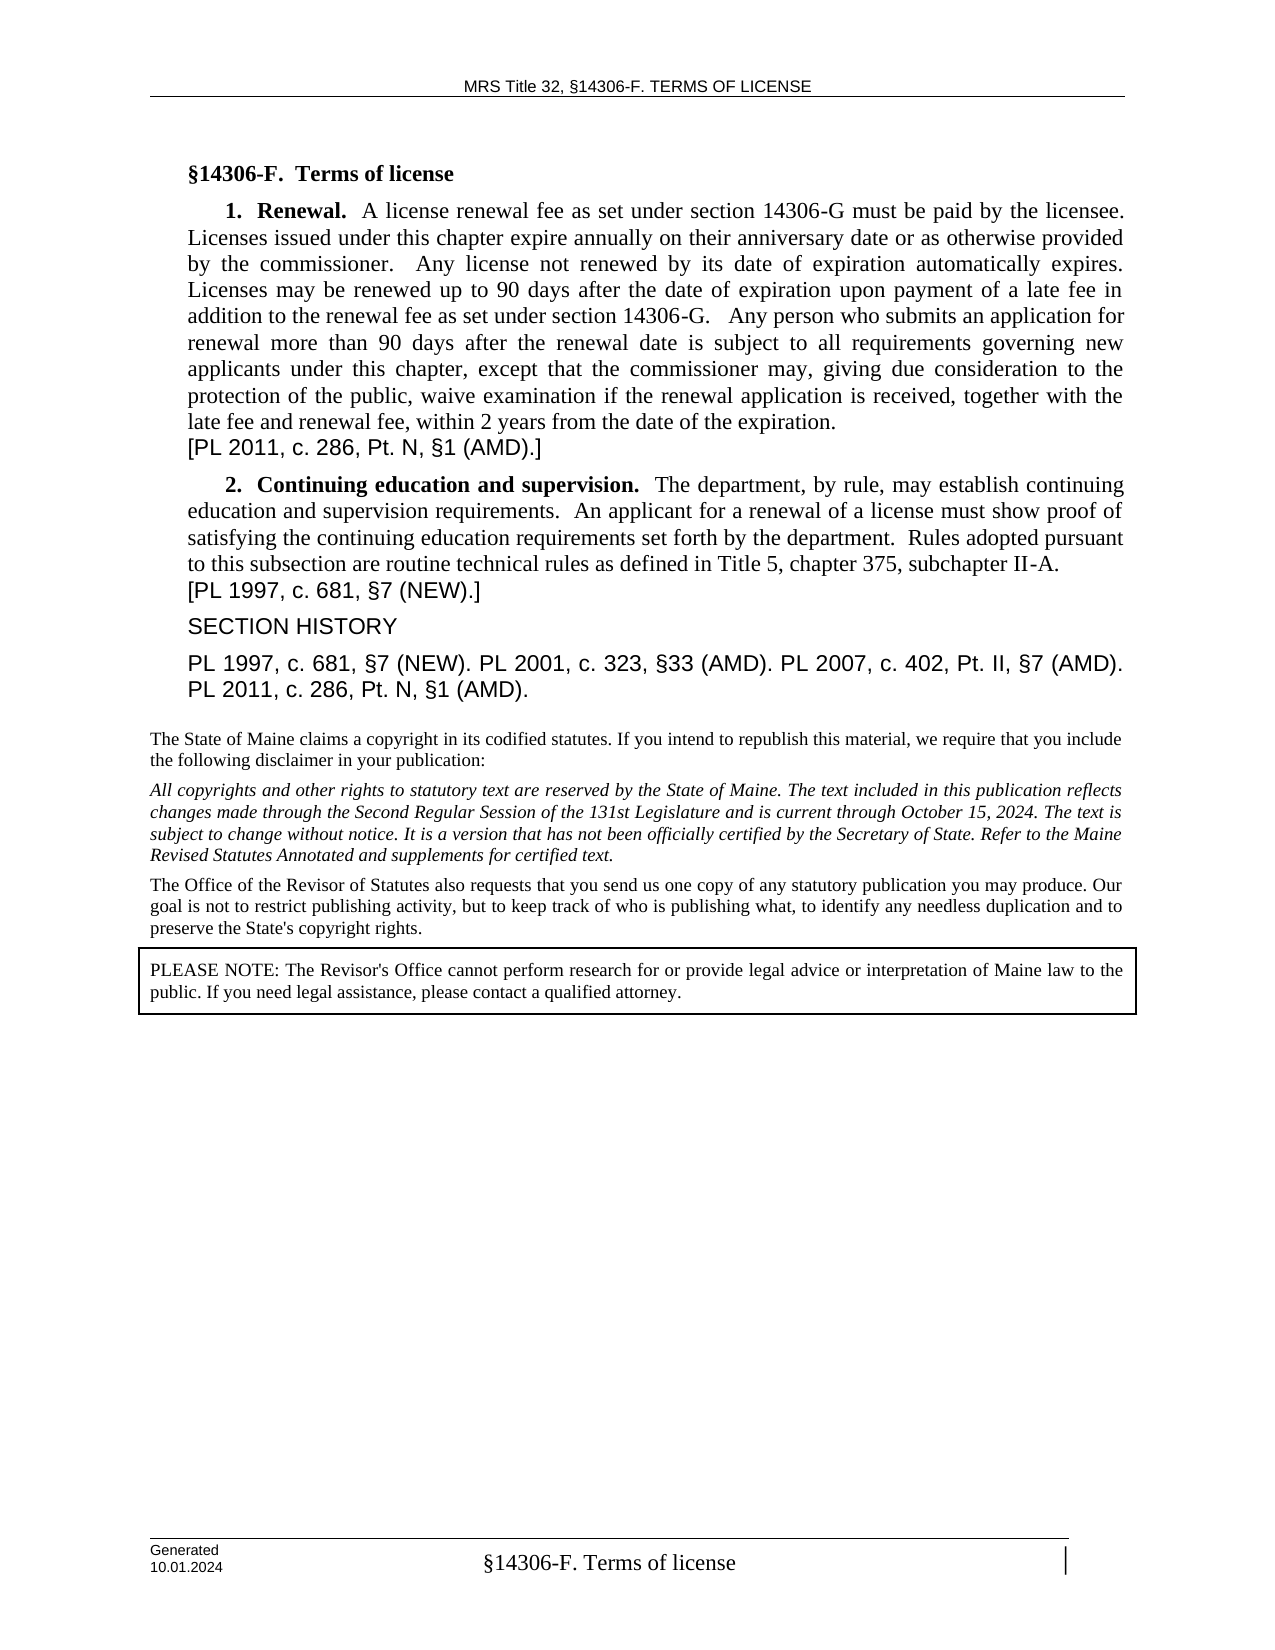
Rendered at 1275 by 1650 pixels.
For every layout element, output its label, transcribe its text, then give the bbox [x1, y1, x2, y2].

text SECTION HISTORY [187, 613, 1125, 640]
text PL 1997, c. 681, §7 (NEW). PL 2001, c. 323, §33 (AMD). PL 2007, c. 402, Pt. II, §7 (AMD). PL 2011, c. 286, Pt. N, §1 (AMD). [187, 650, 1125, 703]
text All copyrights and other rights to statutory text are reserved by the State of Maine. The text included in this publication reflects changes made through the Second Regular Session of the 131st Legislature and is current through October 15, 2024 . The text is subject to change without notice. It is a version that has not been officially certified by the Secretary of State. Refer to the Maine Revised Statutes Annotated and supplements for certified text. [150, 779, 1125, 866]
text [PL 1997, c. 681, §7 (NEW).] [187, 577, 1125, 603]
text The Office of the Revisor of Statutes also requests that you send us one copy of any statutory publication you may produce. Our goal is not to restrict publishing activity, but to keep track of who is publishing what, to identify any needless duplication and to preserve the State's copyright rights. [150, 874, 1125, 938]
text §14306-F. Terms of license [187, 160, 1125, 187]
text 2. Continuing education and supervision. The department, by rule, may establish continuing education and supervision requirements. An applicant for a renewal of a license must show proof of satisfying the continuing education requirements set forth by the department. Rules adopted pursuant to this subsection are routine technical rules as defined in Title 5, chapter 375, subchapter II‑A. [187, 471, 1125, 577]
text 1. Renewal. A license renewal fee as set under section 14306‑G must be paid by the licensee. Licenses issued under this chapter expire annually on their anniversary date or as otherwise provided by the commissioner. Any license not renewed by its date of expiration automatically expires. Licenses may be renewed up to 90 days after the date of expiration upon payment of a late fee in addition to the renewal fee as set under section 14306‑G. Any person who submits an application for renewal more than 90 days after the renewal date is subject to all requirements governing new applicants under this chapter, except that the commissioner may, giving due consideration to the protection of the public, waive examination if the renewal application is received, together with the late fee and renewal fee, within 2 years from the date of the expiration. [187, 197, 1125, 434]
text The State of Maine claims a copyright in its codified statutes. If you intend to republish this material, we require that you include the following disclaimer in your publication: [150, 728, 1125, 771]
text PLEASE NOTE: The Revisor's Office cannot perform research for or provide legal advice or interpretation of Maine law to the public. If you need legal assistance, please contact a qualified attorney. [140, 949, 1135, 1013]
text [PL 2011, c. 286, Pt. N, §1 (AMD).] [187, 434, 1125, 461]
